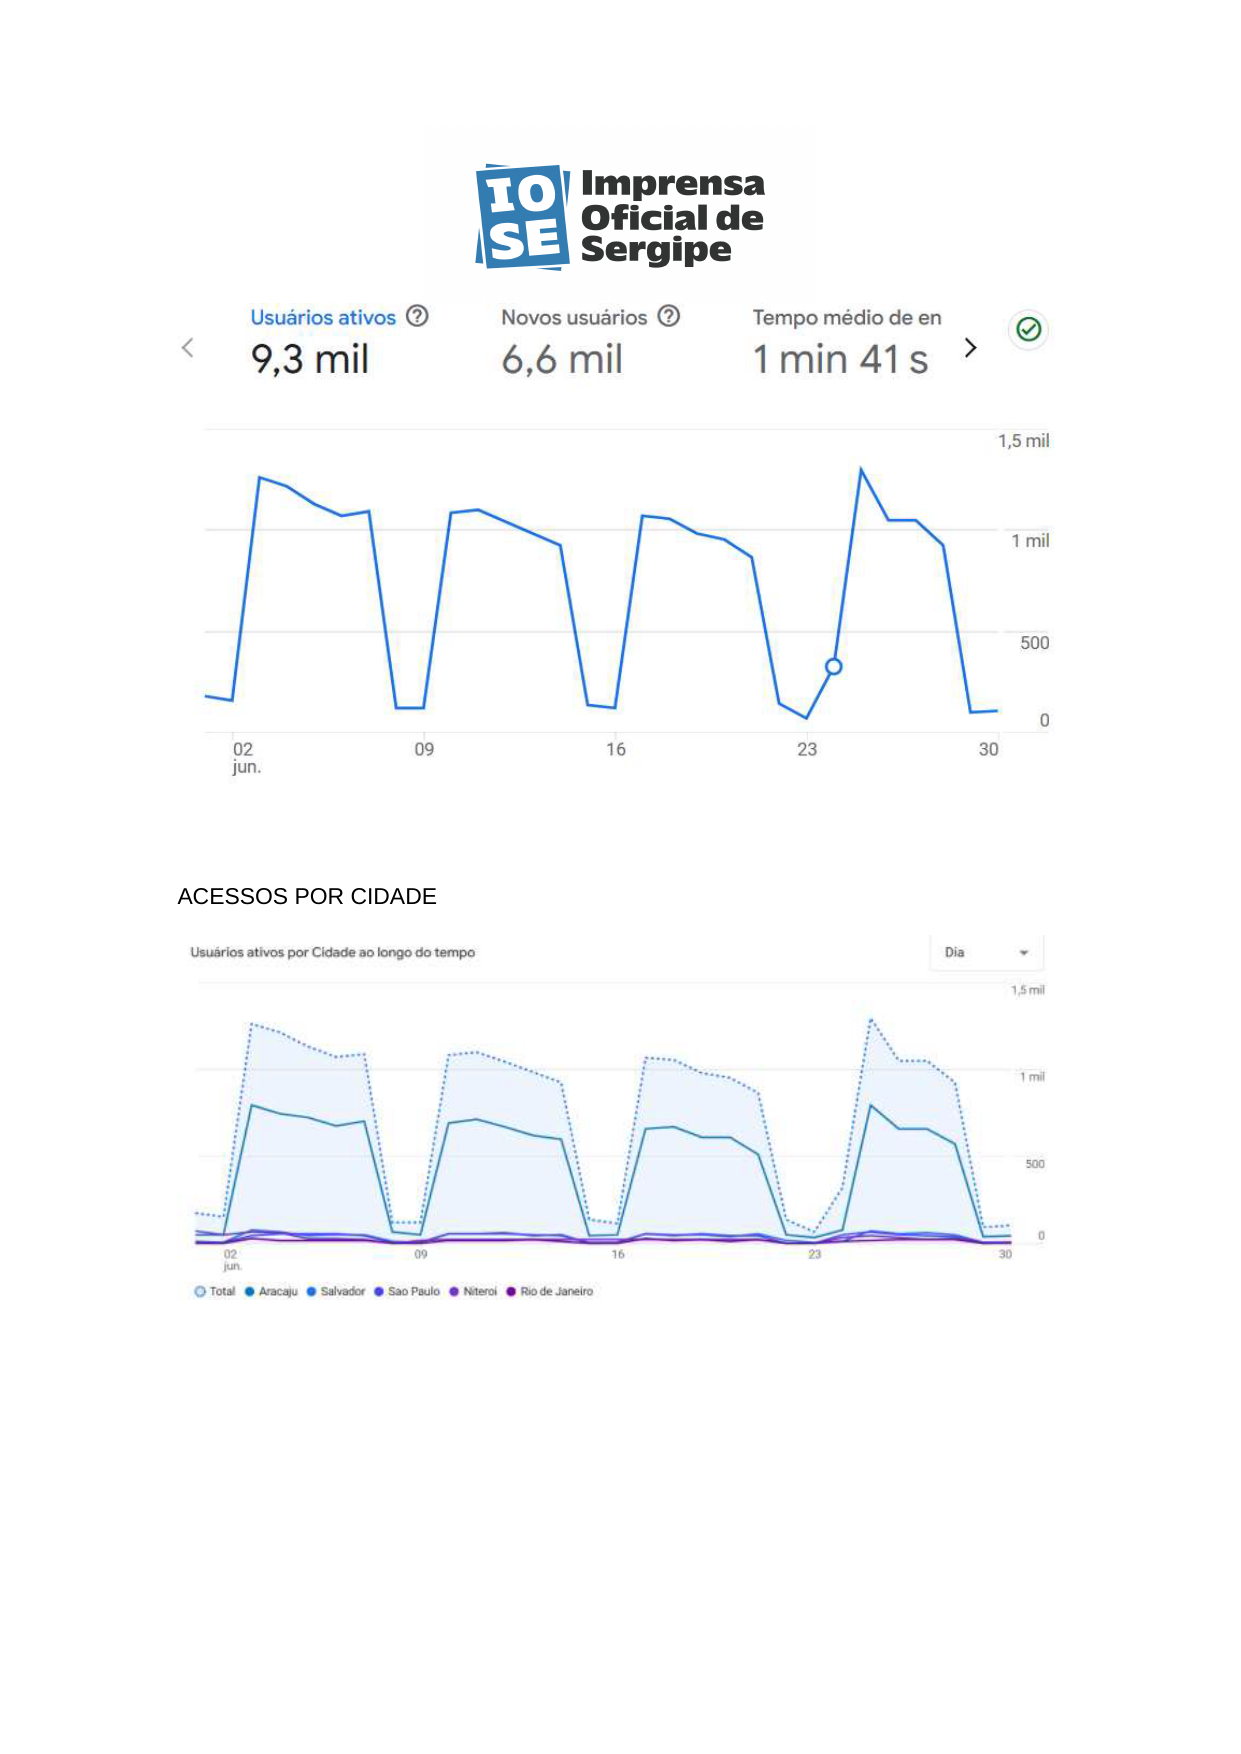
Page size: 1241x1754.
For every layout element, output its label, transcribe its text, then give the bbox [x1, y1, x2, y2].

text ACESSOS POR CIDADE [177, 883, 1063, 909]
picture [421, 126, 819, 303]
